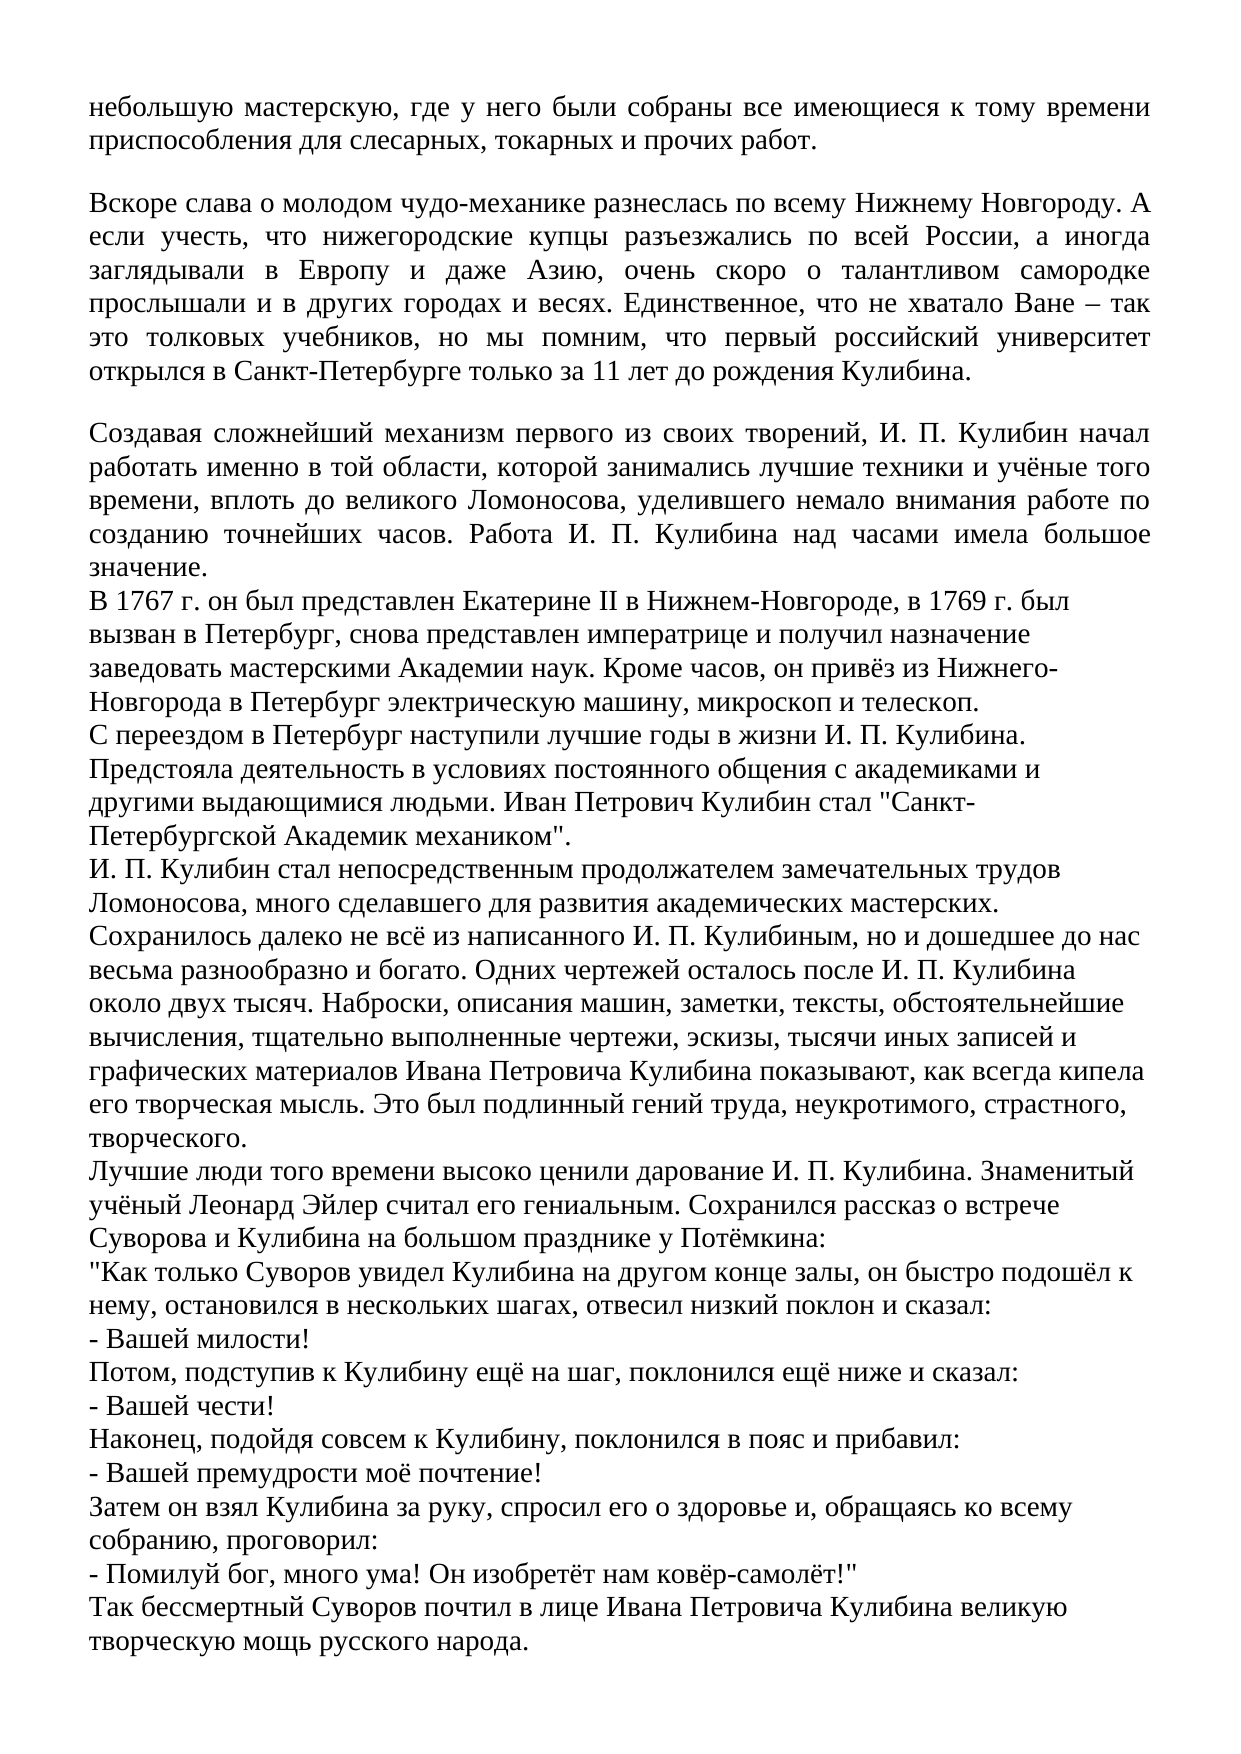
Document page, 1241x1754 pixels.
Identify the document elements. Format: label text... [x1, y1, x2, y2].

text Вскоре слава о молодом чудо-механике разнеслась по всему Нижнему Новгороду. А если учесть, что нижегородские купцы разъезжались по всей России, а иногда заглядывали в Европу и даже Азию, очень скоро о талантливом самородке прослышали и в других городах и весях. Единственное, что не хватало Ване – так это толковых учебников, но мы помним, что первый российский университет открылся в Санкт-Петербурге только за 11 лет до рождения Кулибина. [89, 185, 1152, 386]
text Потом, подступив к Кулибину ещё на шаг, поклонился ещё ниже и сказал: [89, 1354, 1152, 1388]
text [89, 89, 1152, 156]
text Создавая сложнейший механизм первого из своих творений, И. П. Кулибин начал работать именно в той области, которой занимались лучшие техники и учёные того времени, вплоть до великого Ломоносова, уделившего немало внимания работе по созданию точнейших часов. Работа И. П. Кулибина над часами имела большое значение. [89, 415, 1152, 583]
text Так бессмертный Суворов почтил в лице Ивана Петровича Кулибина великую творческую мощь русского народа. [89, 1589, 1152, 1656]
text Затем он взял Кулибина за руку, спросил его о здоровье и, обращаясь ко всему собранию, проговорил: [89, 1489, 1152, 1556]
text - Вашей милости! [89, 1321, 1152, 1354]
text Наконец, подойдя совсем к Кулибину, поклонился в пояс и прибавил: [89, 1422, 1152, 1455]
text - Вашей чести! [89, 1388, 1152, 1422]
text - Вашей премудрости моё почтение! [89, 1455, 1152, 1489]
text Лучшие люди того времени высоко ценили дарование И. П. Кулибина. Знаменитый учёный Леонард Эйлер считал его гениальным. Сохранился рассказ о встрече Суворова и Кулибина на большом празднике у Потёмкина: [89, 1153, 1152, 1254]
text С переездом в Петербург наступили лучшие годы в жизни И. П. Кулибина. Предстояла деятельность в условиях постоянного общения с академиками и другими выдающимися людьми. Иван Петрович Кулибин стал "Санкт-Петербургской Академик механиком". [89, 717, 1152, 851]
text - Помилуй бог, много ума! Он изобретёт нам ковёр-самолёт!" [89, 1556, 1152, 1589]
text Сохранилось далеко не всё из написанного И. П. Кулибиным, но и дошедшее до нас весьма разнообразно и богато. Одних чертежей осталось после И. П. Кулибина около двух тысяч. Наброски, описания машин, заметки, тексты, обстоятельнейшие вычисления, тщательно выполненные чертежи, эскизы, тысячи иных записей и графических материалов Ивана Петровича Кулибина показывают, как всегда кипела его творческая мысль. Это был подлинный гений труда, неукротимого, страстного, творческого. [89, 918, 1152, 1153]
text И. П. Кулибин стал непосредственным продолжателем замечательных трудов Ломоносова, много сделавшего для развития академических мастерских. [89, 851, 1152, 918]
text В 1767 г. он был представлен Екатерине II в Нижнем-Новгороде, в 1769 г. был вызван в Петербург, снова представлен императрице и получил назначение заведовать мастерскими Академии наук. Кроме часов, он привёз из Нижнего-Новгорода в Петербург электрическую машину, микроскоп и телескоп. [89, 583, 1152, 717]
text "Как только Суворов увидел Кулибина на другом конце залы, он быстро подошёл к нему, остановился в нескольких шагах, отвесил низкий поклон и сказал: [89, 1254, 1152, 1321]
